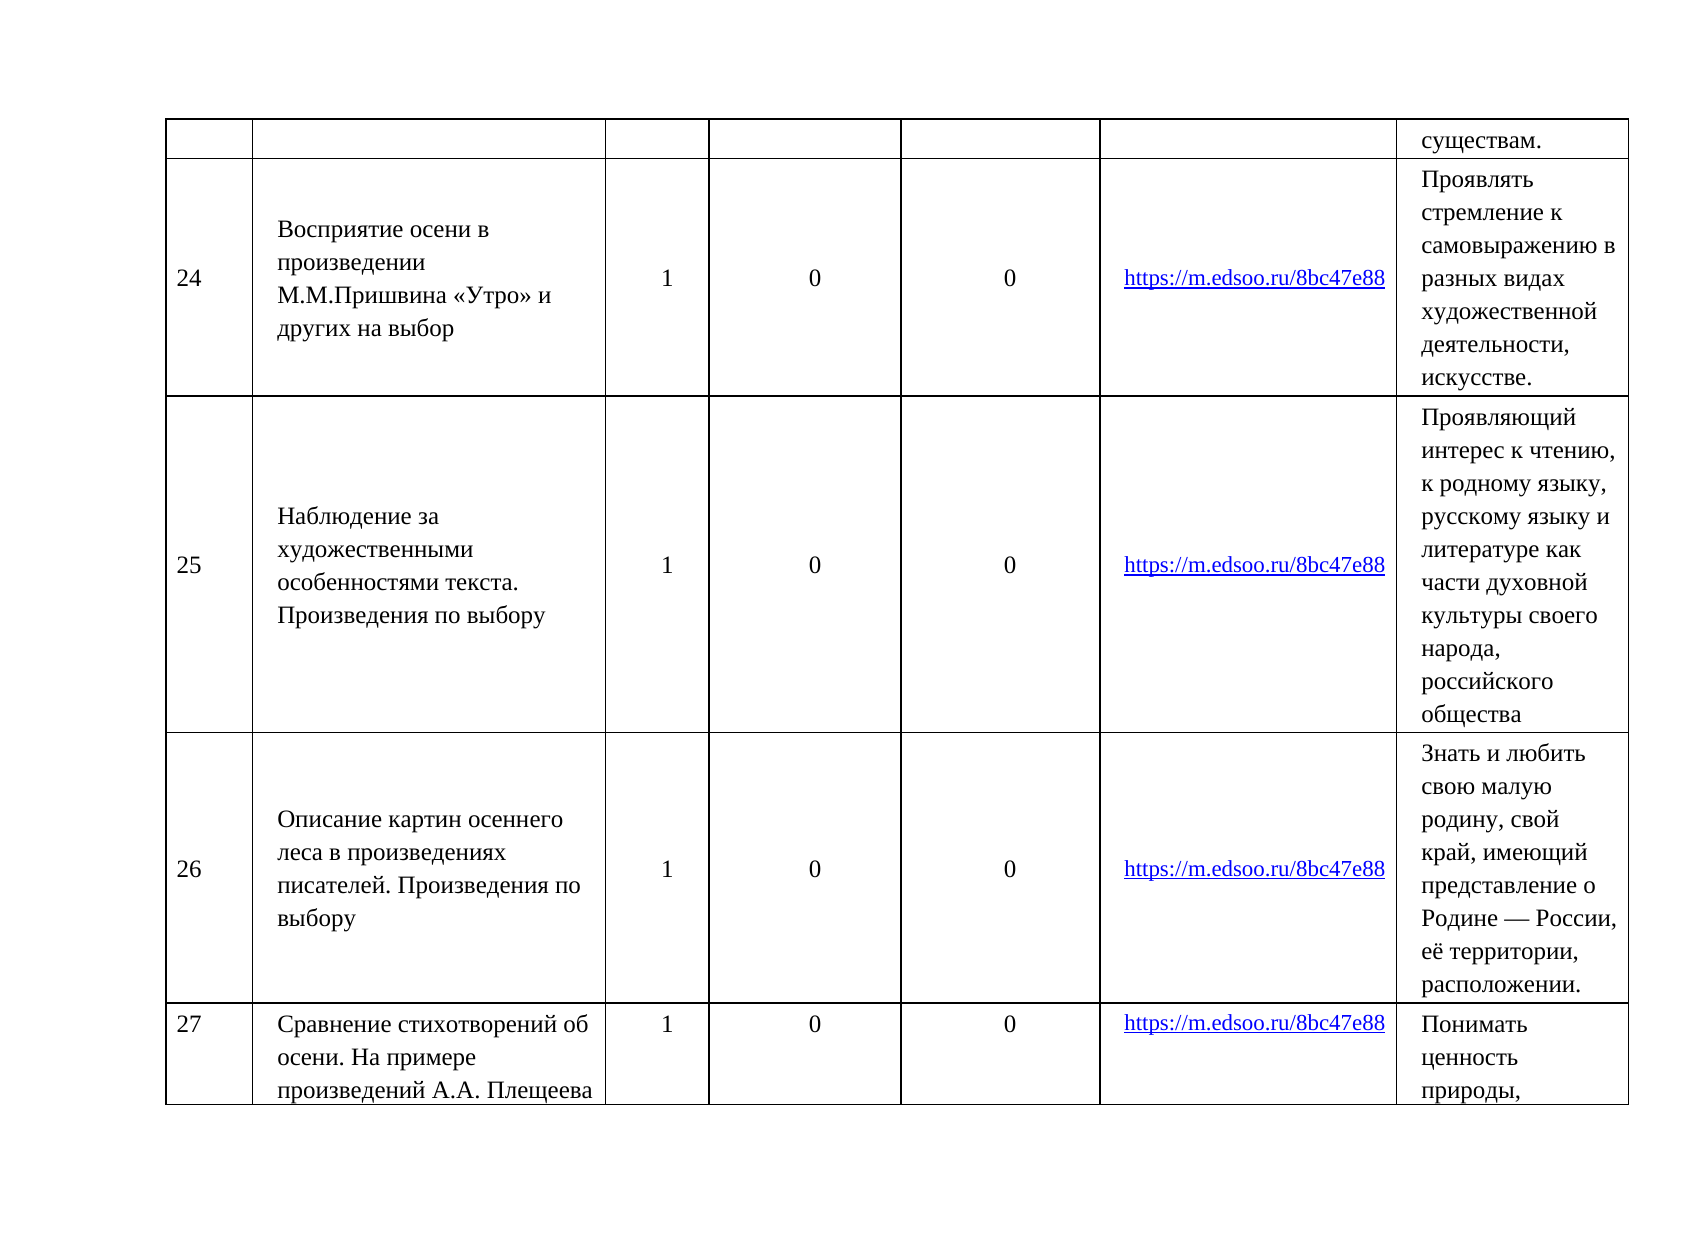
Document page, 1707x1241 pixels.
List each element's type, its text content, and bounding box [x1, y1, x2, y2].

table_cell 27 [167, 1004, 252, 1104]
table_cell 1 [606, 397, 708, 732]
table_cell 25 [167, 397, 252, 732]
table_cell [1101, 120, 1396, 157]
table_cell 1 [606, 120, 708, 157]
table_cell 0 [710, 159, 900, 395]
table_cell 0 [902, 397, 1099, 732]
table_cell https://m.edsoo.ru/8bc47e88 [1101, 733, 1396, 1002]
table_cell Наблюдение за художественными особенностями текста. Произведения по выбору [253, 397, 605, 732]
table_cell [1101, 1004, 1396, 1104]
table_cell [253, 1004, 605, 1104]
table_cell 0 [710, 733, 900, 1002]
table_cell 1 [606, 733, 708, 1002]
table_cell Описание картин осеннего леса в произведениях писателей. Произведения по выбору [253, 733, 605, 1002]
table_cell 0 [902, 733, 1099, 1002]
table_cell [1397, 1004, 1628, 1104]
table_cell Проявляющий интерес к чтению, к родному языку, русскому языку и литературе как части духовной культуры своего народа, российского общества [1397, 397, 1628, 732]
table_cell 0 [710, 120, 900, 157]
table_cell 1 [606, 1004, 708, 1104]
table_cell 1 [606, 159, 708, 395]
table_cell Знать и любить свою малую родину, свой край, имеющий представление о Родине — России, её территории, расположении. [1397, 733, 1628, 1002]
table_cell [253, 120, 605, 157]
table_cell 0 [902, 120, 1099, 157]
table_cell https://m.edsoo.ru/8bc47e88 [1101, 159, 1396, 395]
table_cell 23 [167, 120, 252, 157]
table_cell 0 [902, 159, 1099, 395]
table_cell Проявлять стремление к самовыражению в разных видах художественной деятельности, искусстве. [1397, 159, 1628, 395]
table_cell 24 [167, 159, 252, 395]
table_cell 0 [710, 1004, 900, 1104]
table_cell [1397, 120, 1628, 157]
table_cell https://m.edsoo.ru/8bc47e88 [1101, 397, 1396, 732]
table_cell Восприятие осени в произведении М.М.Пришвина «Утро» и других на выбор [253, 159, 605, 395]
table_cell 26 [167, 733, 252, 1002]
table_cell 0 [902, 1004, 1099, 1104]
table_cell 0 [710, 397, 900, 732]
